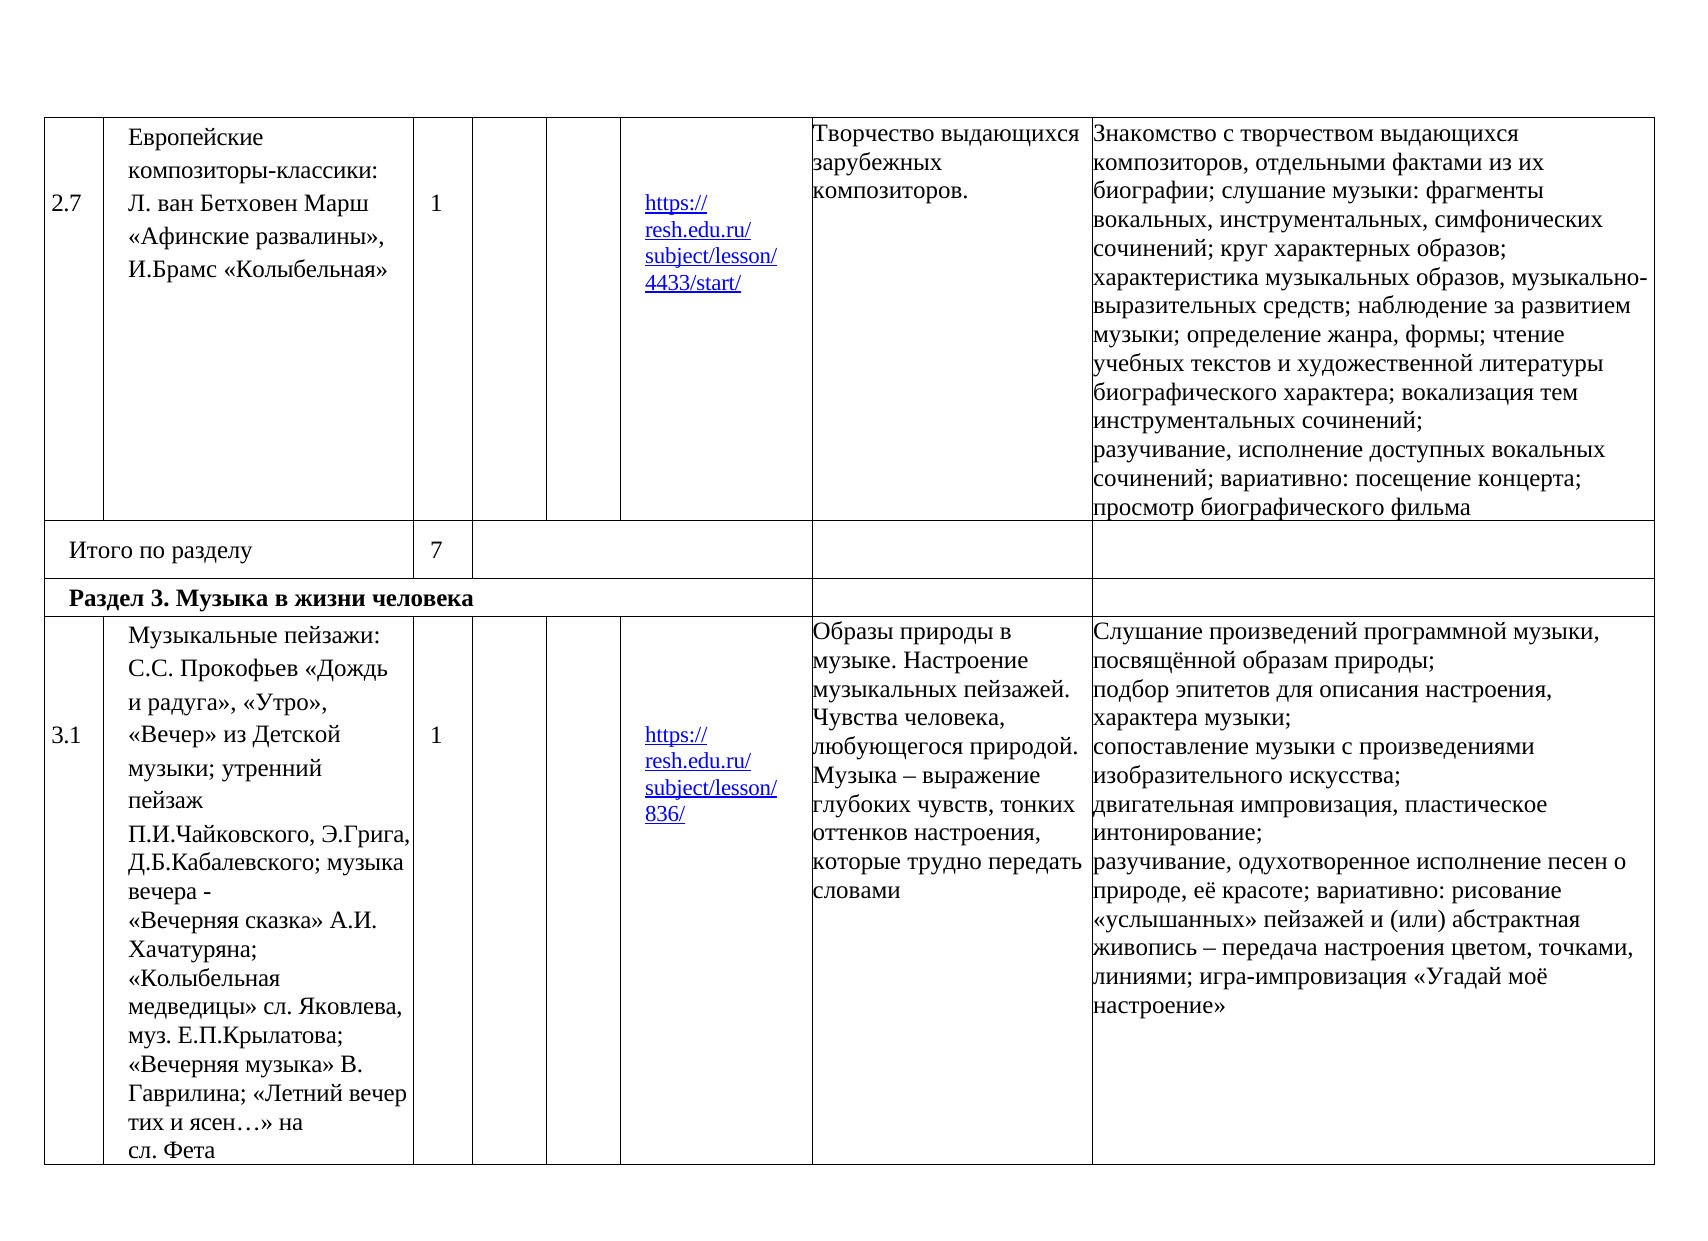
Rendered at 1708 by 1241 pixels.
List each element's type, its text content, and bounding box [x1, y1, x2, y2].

table_cell Музыкальные пейзажи: С.С. Прокофьев «Дождь и радуга», «Утро», «Вечер» из Детской музыки; утренний пейзаж П.И.Чайковского, Э.Грига, Д.Б.Кабалевского; музыка вечера - «Вечерняя сказка» А.И. Хачатуряна; «Колыбельная медведицы» сл. Яковлева, муз. Е.П.Крылатова; «Вечерняя музыка» В. Гаврилина; «Летний вечер тих и ясен…» на сл. Фета [104, 617, 413, 1164]
table_header Знакомство с творчеством выдающихся композиторов, отдельными фактами из их биографии; слушание музыки: фрагменты вокальных, инструментальных, симфонических сочинений; круг характерных образов; характеристика музыкальных образов, музыкально-выразительных средств; наблюдение за развитием музыки; определение жанра, формы; чтение учебных текстов и художественной литературы биографического характера; вокализация тем инструментальных сочинений; разучивание, исполнение доступных вокальных сочинений; вариативно: посещение концерта; просмотр биографического фильма [1093, 118, 1654, 520]
table_header Творчество выдающихся зарубежных композиторов. [813, 118, 1092, 520]
table_cell [813, 521, 1092, 578]
table_cell [547, 617, 620, 1164]
table_header 1 [414, 118, 472, 520]
table_header 2.7 [45, 118, 103, 520]
table_cell Итого по разделу [45, 521, 413, 578]
table_header Европейские композиторы-классики: Л. ван Бетховен Марш «Афинские развалины», И.Брамс «Колыбельная» [104, 118, 413, 520]
table_cell Слушание произведений программной музыки, посвящённой образам природы; подбор эпитетов для описания настроения, характера музыки; сопоставление музыки с произведениями изобразительного искусства; двигательная импровизация, пластическое интонирование; разучивание, одухотворенное исполнение песен о природе, её красоте; вариативно: рисование «услышанных» пейзажей и (или) абстрактная живопись – передача настроения цветом, точками, линиями; игра-импровизация «Угадай моё настроение» [1093, 617, 1654, 1164]
table_cell 1 [414, 617, 472, 1164]
table_cell 3.1 [45, 617, 103, 1164]
table_cell [813, 579, 1092, 616]
table_cell 7 [414, 521, 472, 578]
table_cell https://resh.edu.ru/subject/lesson/836/ [621, 617, 812, 1164]
table_cell Раздел 3. Музыка в жизни человека [45, 579, 812, 616]
table_cell [1093, 521, 1654, 578]
table_header [473, 118, 546, 520]
table_cell [473, 521, 812, 578]
table_cell [1093, 579, 1654, 616]
table_header https://resh.edu.ru/subject/lesson/4433/start/ [621, 118, 812, 520]
table_header [547, 118, 620, 520]
table_cell [473, 617, 546, 1164]
table_cell Образы природы в музыке. Настроение музыкальных пейзажей. Чувства человека, любующегося природой. Музыка – выражение глубоких чувств, тонких оттенков настроения, которые трудно передать словами [813, 617, 1092, 1164]
